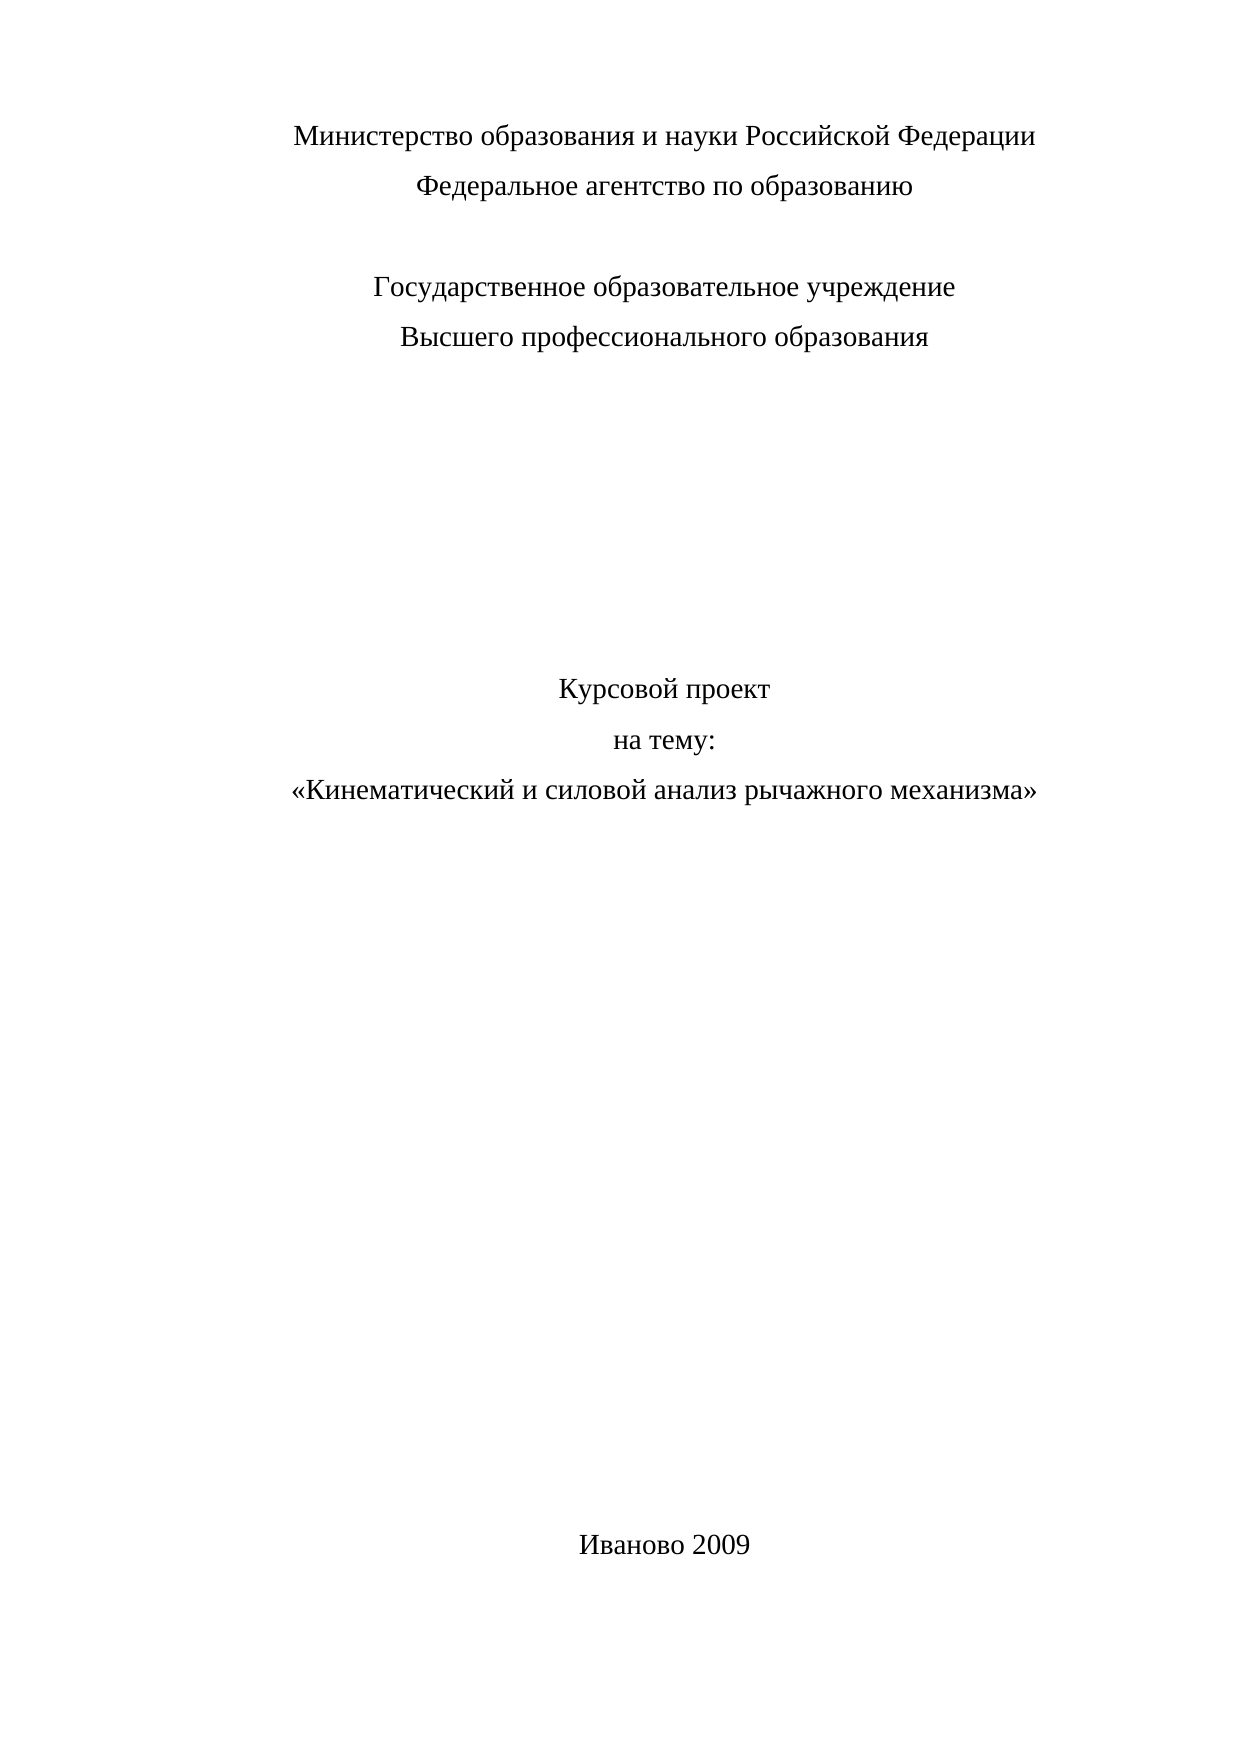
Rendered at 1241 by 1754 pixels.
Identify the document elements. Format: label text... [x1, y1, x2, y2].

text на тему: [177, 722, 1152, 755]
text Курсовой проект [177, 672, 1152, 705]
text Иваново 2009 [177, 1527, 1152, 1560]
text Федеральное агентство по образованию [177, 168, 1152, 202]
text Министерство образования и науки Российской Федерации [177, 118, 1152, 152]
text Высшего профессионального образования [177, 319, 1152, 353]
text «Кинематический и силовой анализ рычажного механизма» [177, 772, 1152, 806]
text Государственное образовательное учреждение [177, 269, 1152, 303]
